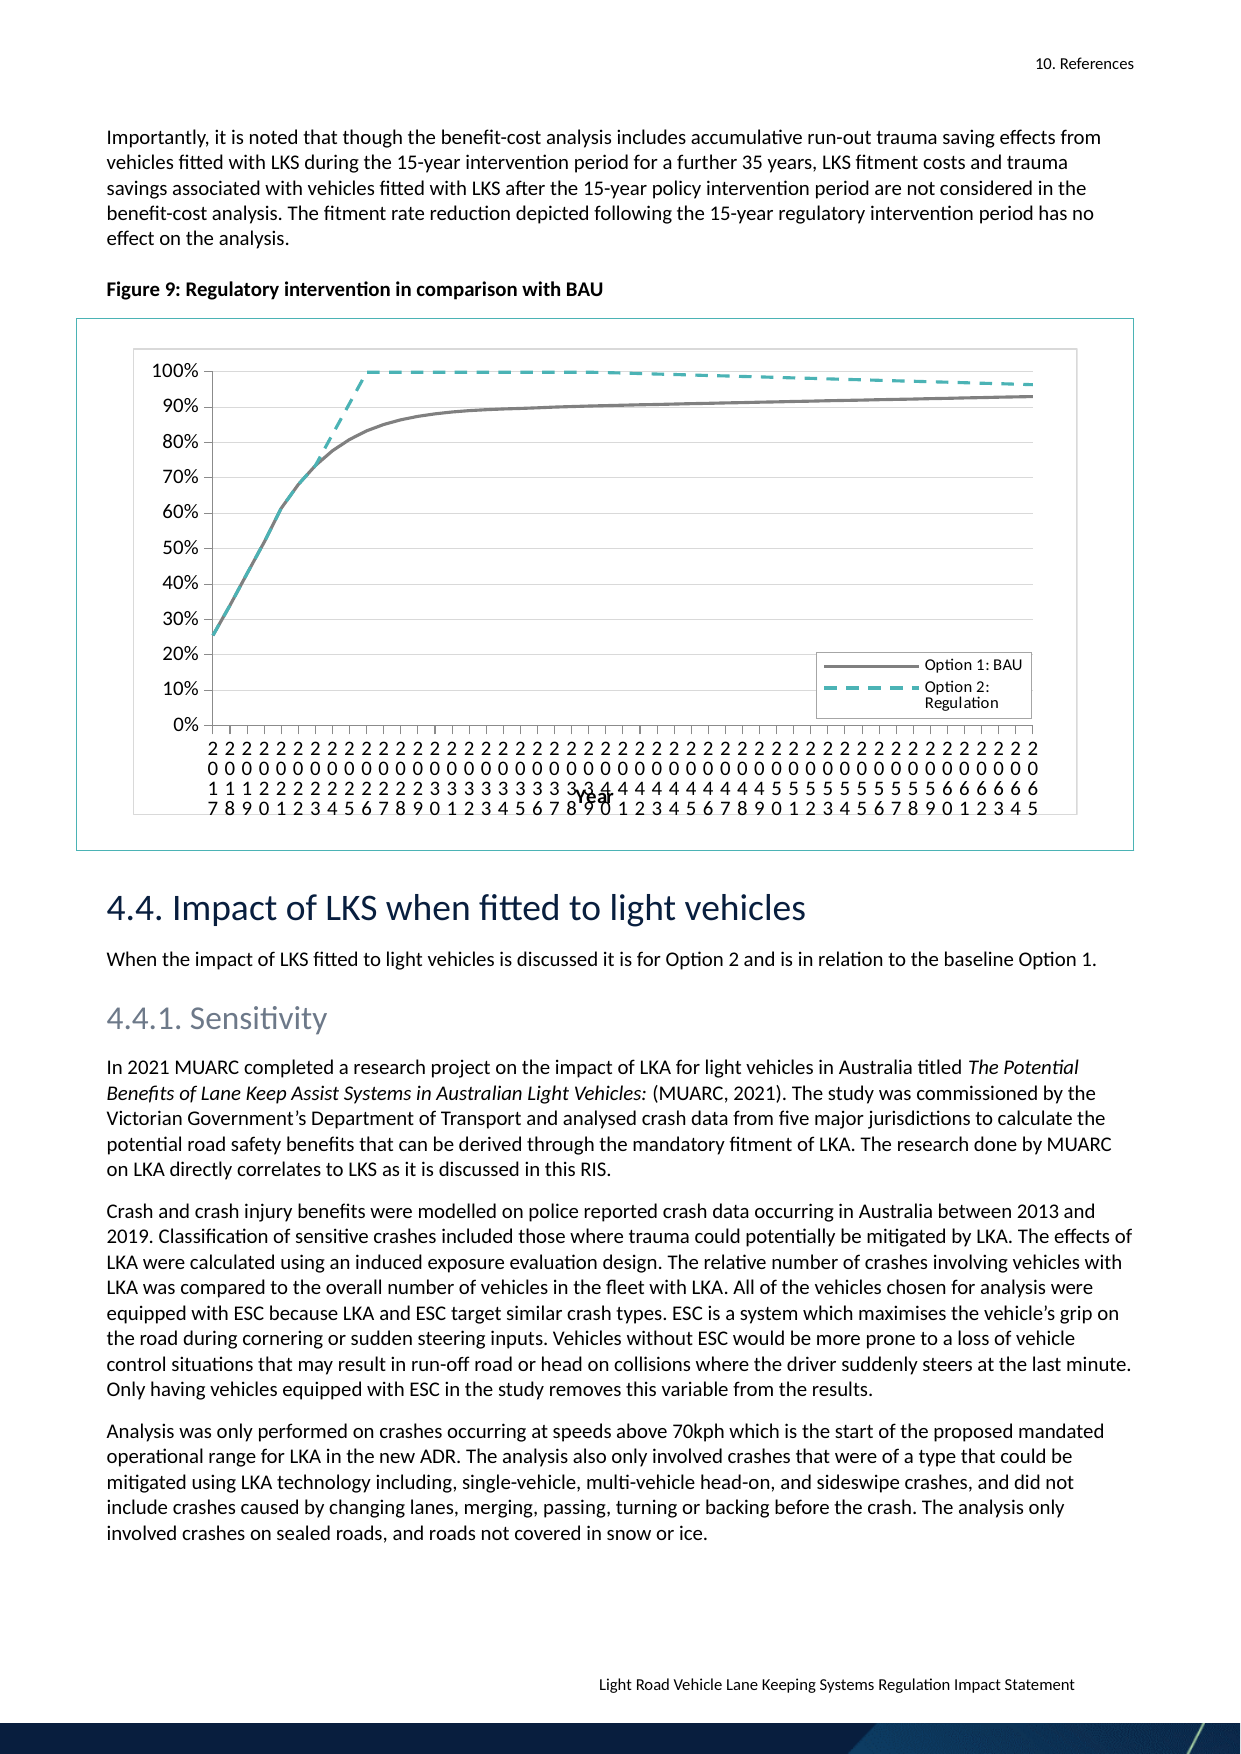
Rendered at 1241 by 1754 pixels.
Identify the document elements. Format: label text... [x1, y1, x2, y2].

text Analysis was only performed on crashes occurring at speeds above 70kph which is the start of the proposed mandated operational range for LKA in the new ADR. The analysis also only involved crashes that were of a type that could be mitigated using LKA technology including, single-vehicle, multi-vehicle head-on, and sideswipe crashes, and did not include crashes caused by changing lanes, merging, passing, turning or backing before the crash. The analysis only involved crashes on sealed roads, and roads not covered in snow or ice. [106, 1418, 1134, 1545]
subtitle 4.4. Impact of LKS when fitted to light vehicles [106, 884, 1134, 930]
text When the impact of LKS fitted to light vehicles is discussed it is for Option 2 and is in relation to the baseline Option 1. [106, 947, 1134, 972]
picture [0, 1723, 1241, 1754]
text In 2021 MUARC completed a research project on the impact of LKA for light vehicles in Australia titled The Potential Benefits of Lane Keep Assist Systems in Australian Light Vehicles: (MUARC, 2021). The study was commissioned by the Victorian Government’s Department of Transport and analysed crash data from five major jurisdictions to calculate the potential road safety benefits that can be derived through the mandatory fitment of LKA. The research done by MUARC on LKA directly correlates to LKS as it is discussed in this RIS. [106, 1054, 1134, 1182]
text Importantly, it is noted that though the benefit-cost analysis includes accumulative run-out trauma saving effects from vehicles fitted with LKS during the 15-year intervention period for a further 35 years, LKS fitment costs and trauma savings associated with vehicles fitted with LKS after the 15-year policy intervention period are not considered in the benefit-cost analysis. The fitment rate reduction depicted following the 15-year regulatory intervention period has no effect on the analysis. [106, 124, 1134, 251]
text Crash and crash injury benefits were modelled on police reported crash data occurring in Australia between 2013 and 2019. Classification of sensitive crashes included those where trauma could potentially be mitigated by LKA. The effects of LKA were calculated using an induced exposure evaluation design. The relative number of crashes involving vehicles with LKA was compared to the overall number of vehicles in the fleet with LKA. All of the vehicles chosen for analysis were equipped with ESC because LKA and ESC target similar crash types. ESC is a system which maximises the vehicle’s grip on the road during cornering or sudden steering inputs. Vehicles without ESC would be more prone to a loss of vehicle control situations that may result in run-off road or head on collisions where the driver suddenly steers at the last minute. Only having vehicles equipped with ESC in the study removes this variable from the results. [106, 1198, 1134, 1402]
subtitle 4.4.1. Sensitivity [106, 997, 1134, 1038]
text Figure 9: Regulatory intervention in comparison with BAU [106, 276, 1134, 301]
